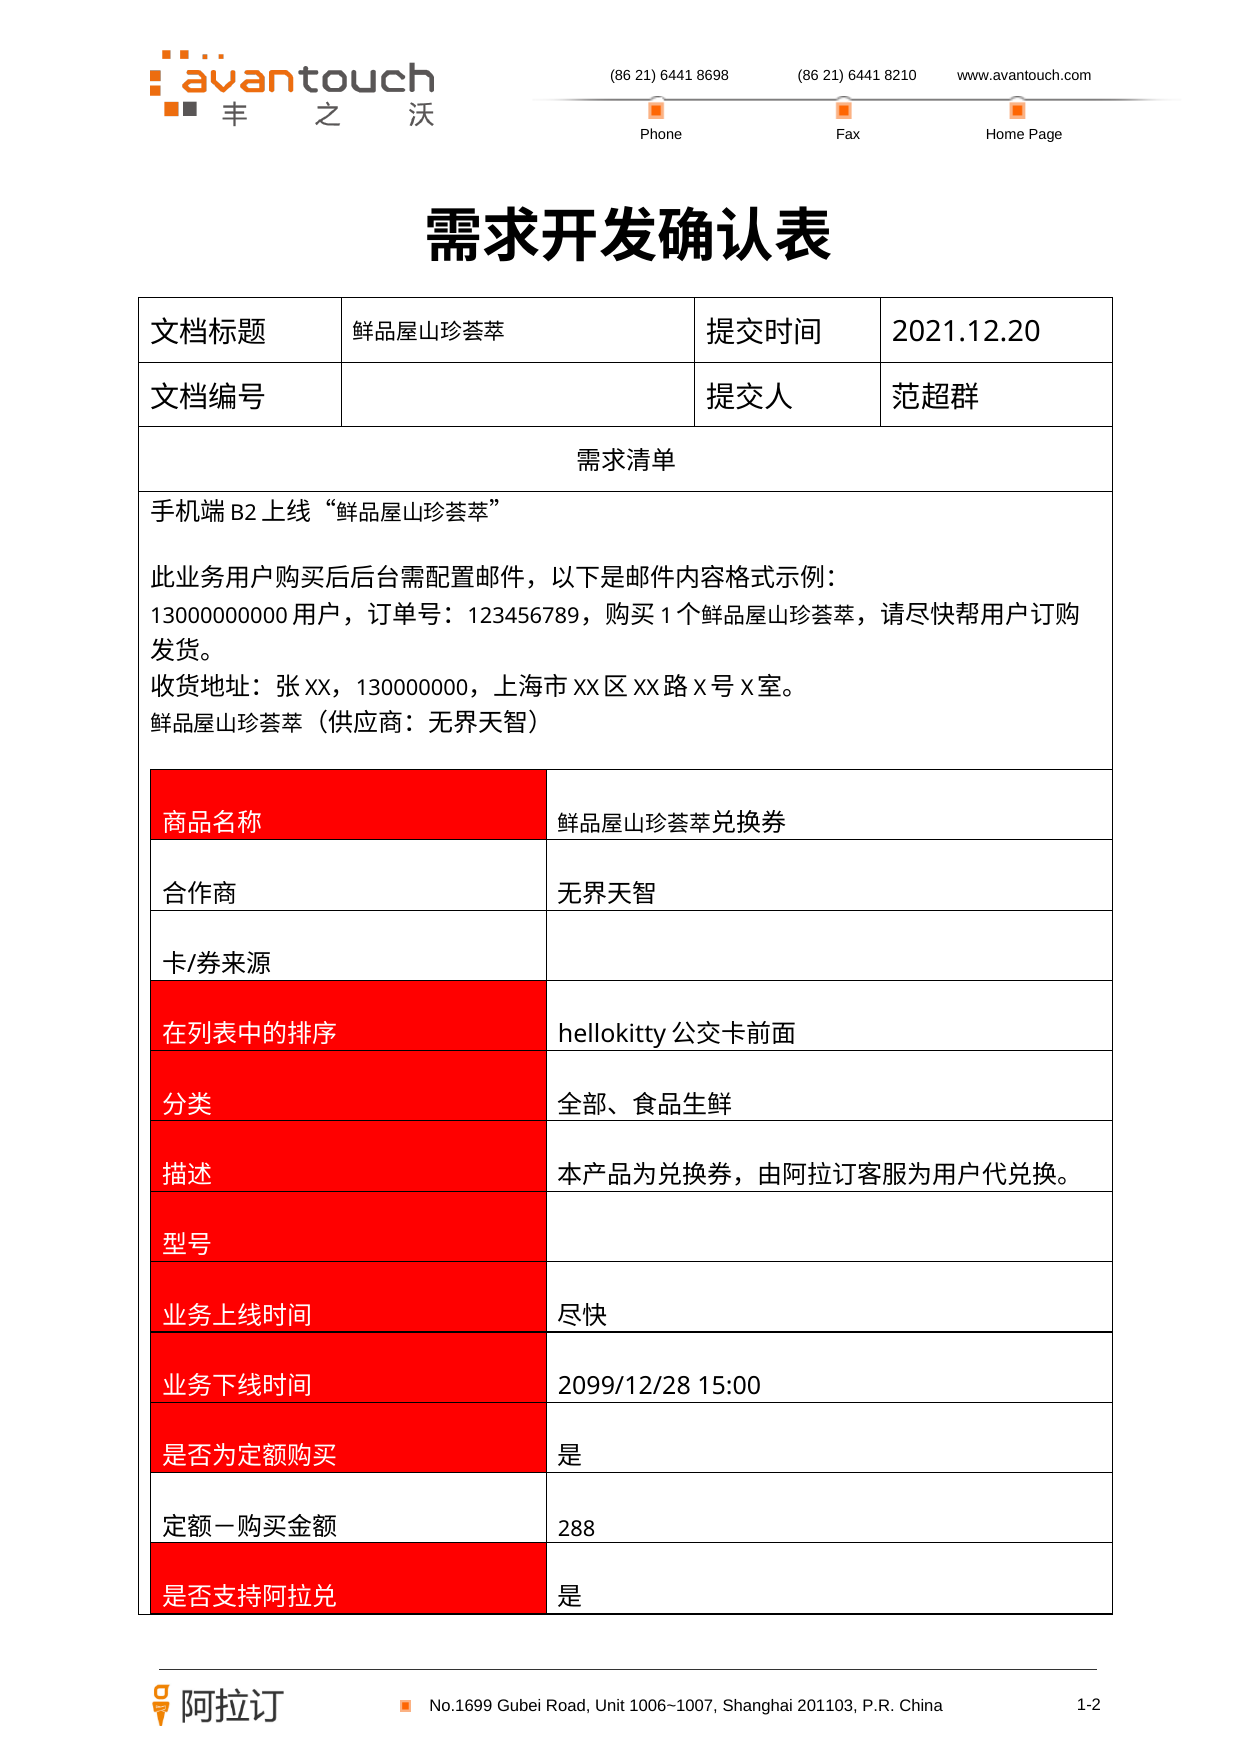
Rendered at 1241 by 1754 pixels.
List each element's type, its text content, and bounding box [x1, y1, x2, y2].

table_cell 范超群 [881, 363, 1112, 426]
table_cell [342, 363, 694, 426]
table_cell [139, 492, 1112, 1614]
table_cell 提交人 [695, 363, 880, 426]
table_header 文档标题 [139, 298, 341, 362]
picture [150, 50, 436, 128]
table_cell 文档编号 [139, 363, 341, 426]
table_header 2021.12.20 [881, 298, 1112, 362]
table_header 鲜品屋山珍荟萃 [342, 298, 694, 362]
picture [150, 1683, 285, 1726]
picture [400, 1700, 411, 1712]
text 需求开发确认表 [150, 188, 1106, 273]
table_header 提交时间 [695, 298, 880, 362]
picture [525, 96, 1182, 119]
table_cell 需求清单 [139, 427, 1112, 491]
